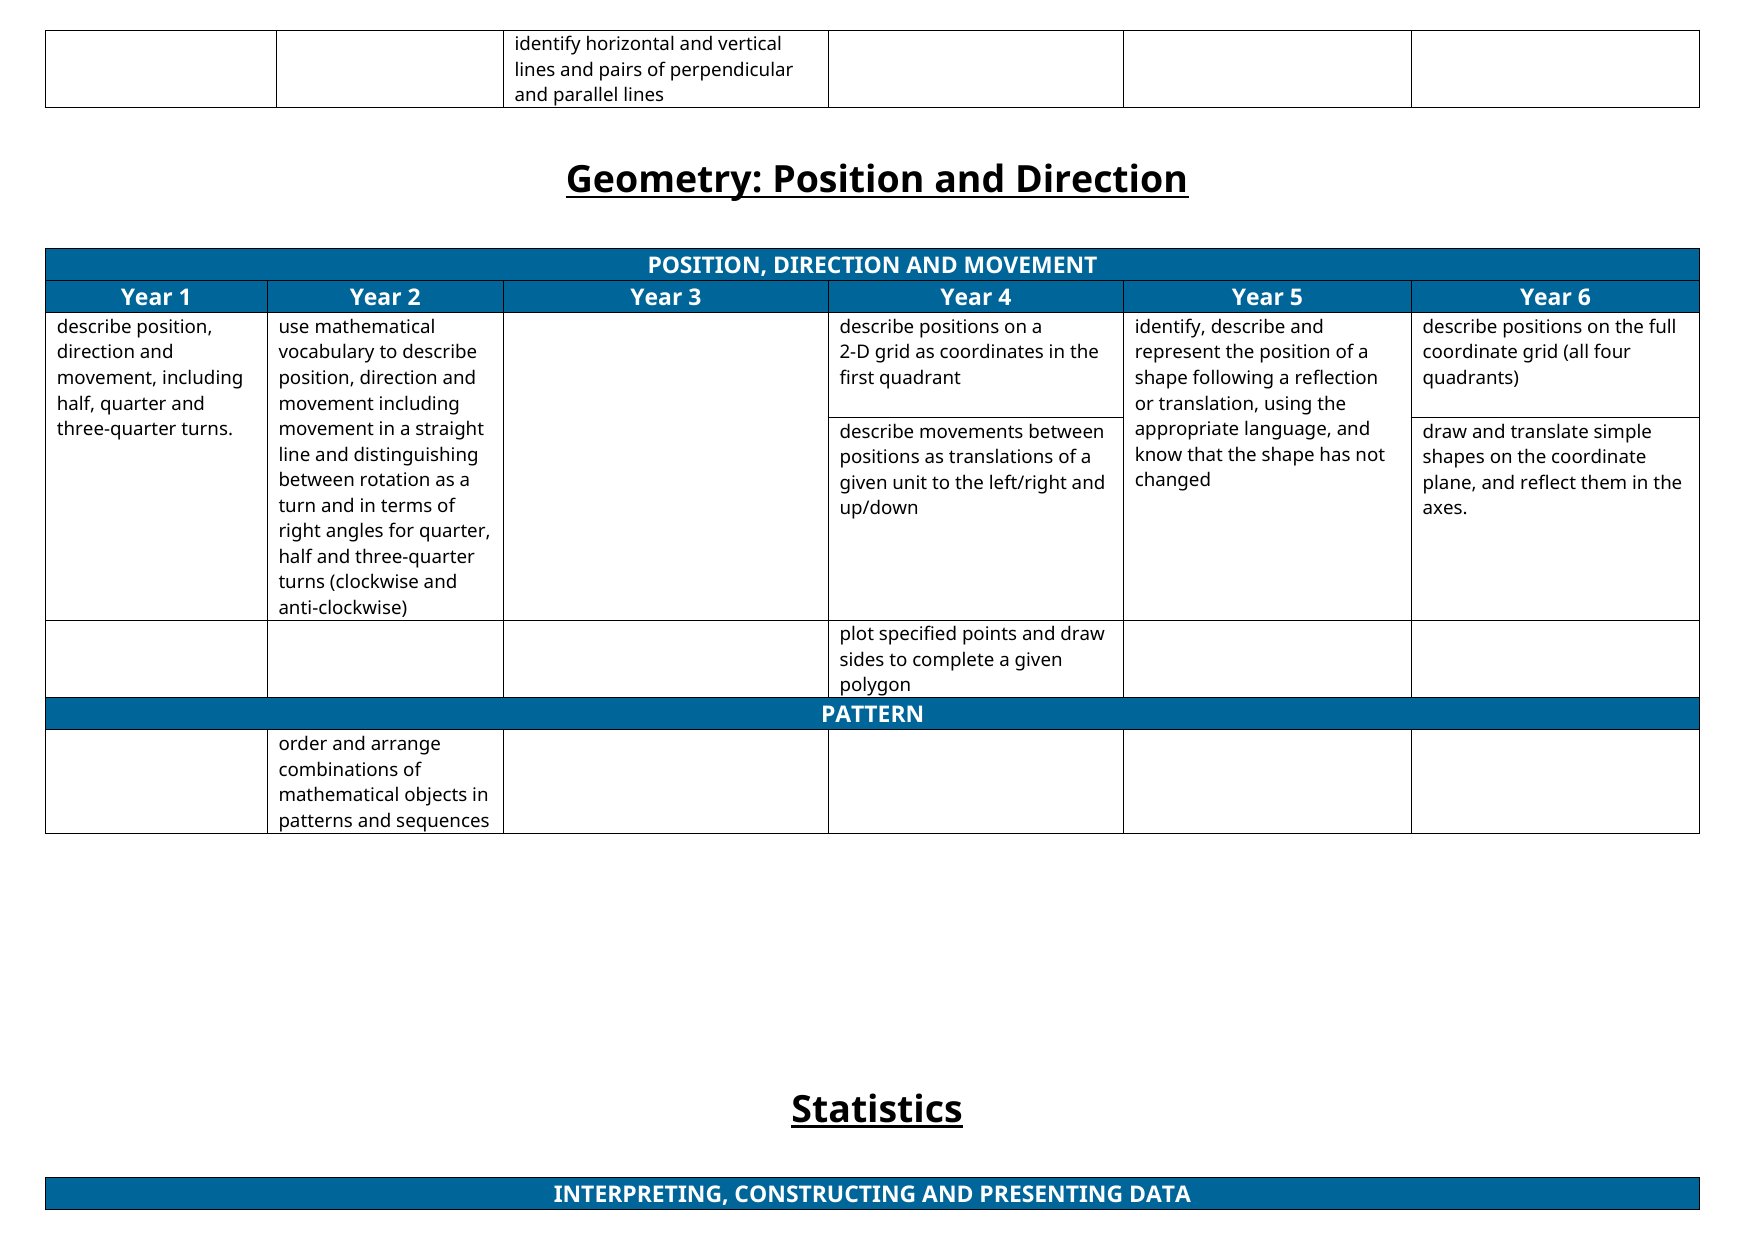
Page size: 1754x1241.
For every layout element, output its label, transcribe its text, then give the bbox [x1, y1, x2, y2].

table_cell [504, 730, 828, 832]
table_cell [1412, 730, 1699, 832]
table_cell draw and translate simple shapes on the coordinate plane, and reflect them in the axes. [1412, 418, 1699, 619]
table_cell [268, 621, 503, 697]
table_cell Year 5 [1124, 281, 1411, 312]
table_cell [504, 621, 828, 697]
table_header POSITION, DIRECTION AND MOVEMENT [46, 249, 1699, 280]
table_cell Year 1 [46, 281, 267, 312]
table_cell [1124, 31, 1411, 107]
table_cell PATTERN [46, 698, 1699, 729]
table_cell describe positions on a 2-D grid as coordinates in the first quadrant [829, 313, 1123, 417]
table_header INTERPRETING, CONSTRUCTING AND PRESENTING DATA [46, 1178, 1699, 1209]
table_cell [46, 730, 267, 832]
table_cell Year 2 [268, 281, 503, 312]
table_cell order and arrange combinations of mathematical objects in patterns and sequences [268, 730, 503, 832]
table_cell [504, 313, 828, 619]
table_cell Year 6 [1412, 281, 1699, 312]
table_cell [1412, 621, 1699, 697]
table_cell use mathematical vocabulary to describe position, direction and movement including movement in a straight line and distinguishing between rotation as a turn and in terms of right angles for quarter, half and three-quarter turns (clockwise and anti-clockwise) [268, 313, 503, 619]
table_cell describe position, direction and movement, including half, quarter and three-quarter turns. [46, 313, 267, 619]
table_cell [1124, 621, 1411, 697]
table_cell [829, 31, 1123, 107]
table_cell [1124, 730, 1411, 832]
table_cell [829, 730, 1123, 832]
table_cell [277, 31, 503, 107]
table_cell [46, 621, 267, 697]
table_cell Year 4 [829, 281, 1123, 312]
table_cell plot specified points and draw sides to complete a given polygon [829, 621, 1123, 697]
table_cell describe positions on the full coordinate grid (all four quadrants) [1412, 313, 1699, 417]
table_cell describe movements between positions as translations of a given unit to the left/right and up/down [829, 418, 1123, 619]
table_cell [1412, 31, 1699, 107]
text Statistics [75, 1082, 1679, 1133]
table_cell identify, describe and represent the position of a shape following a reflection or translation, using the appropriate language, and know that the shape has not changed [1124, 313, 1411, 619]
text Geometry: Position and Direction [75, 152, 1679, 203]
table_cell Year 3 [504, 281, 828, 312]
table_cell [46, 31, 276, 107]
table_cell identify horizontal and vertical lines and pairs of perpendicular and parallel lines [504, 31, 828, 107]
